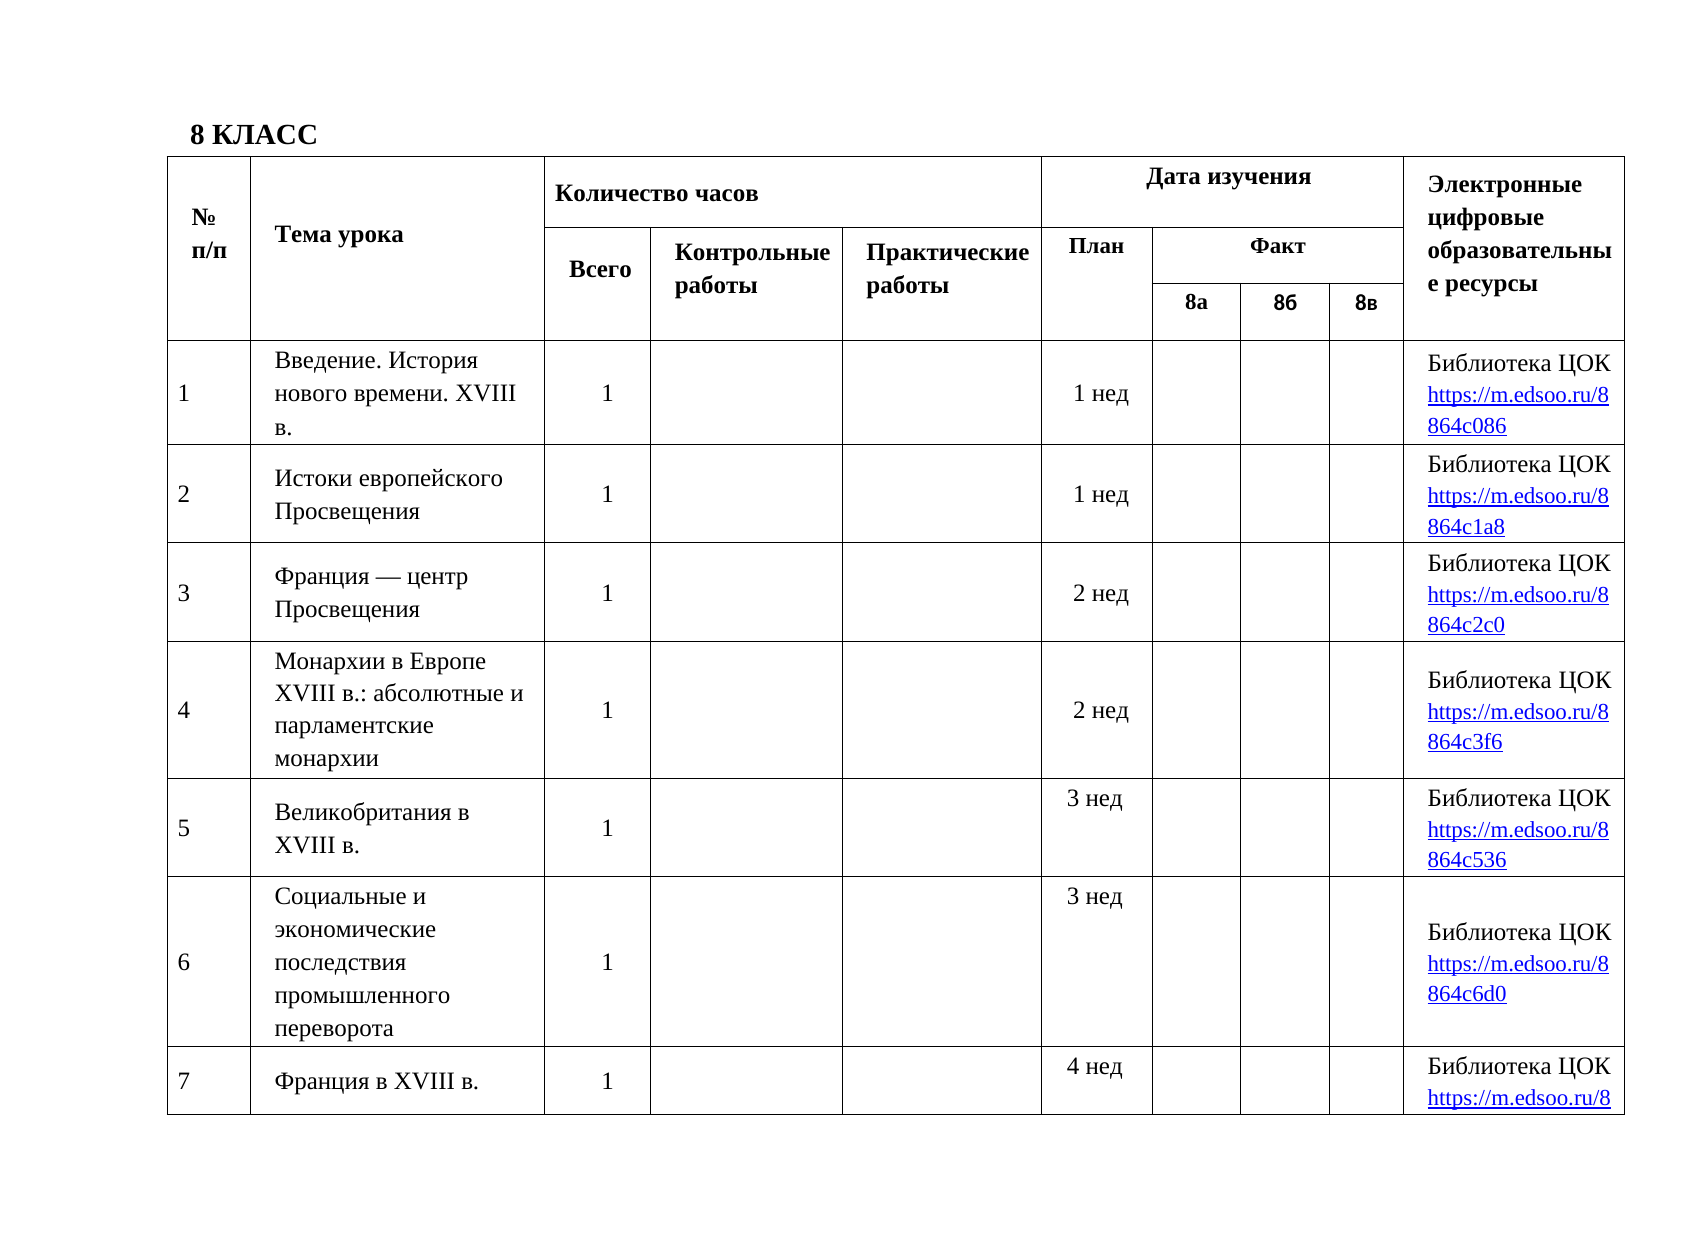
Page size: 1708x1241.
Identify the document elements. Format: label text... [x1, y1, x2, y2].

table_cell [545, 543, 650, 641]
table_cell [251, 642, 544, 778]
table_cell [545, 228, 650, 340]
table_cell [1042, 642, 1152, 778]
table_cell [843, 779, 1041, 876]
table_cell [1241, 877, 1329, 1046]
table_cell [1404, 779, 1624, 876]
subtitle КЛАСС [190, 117, 1666, 151]
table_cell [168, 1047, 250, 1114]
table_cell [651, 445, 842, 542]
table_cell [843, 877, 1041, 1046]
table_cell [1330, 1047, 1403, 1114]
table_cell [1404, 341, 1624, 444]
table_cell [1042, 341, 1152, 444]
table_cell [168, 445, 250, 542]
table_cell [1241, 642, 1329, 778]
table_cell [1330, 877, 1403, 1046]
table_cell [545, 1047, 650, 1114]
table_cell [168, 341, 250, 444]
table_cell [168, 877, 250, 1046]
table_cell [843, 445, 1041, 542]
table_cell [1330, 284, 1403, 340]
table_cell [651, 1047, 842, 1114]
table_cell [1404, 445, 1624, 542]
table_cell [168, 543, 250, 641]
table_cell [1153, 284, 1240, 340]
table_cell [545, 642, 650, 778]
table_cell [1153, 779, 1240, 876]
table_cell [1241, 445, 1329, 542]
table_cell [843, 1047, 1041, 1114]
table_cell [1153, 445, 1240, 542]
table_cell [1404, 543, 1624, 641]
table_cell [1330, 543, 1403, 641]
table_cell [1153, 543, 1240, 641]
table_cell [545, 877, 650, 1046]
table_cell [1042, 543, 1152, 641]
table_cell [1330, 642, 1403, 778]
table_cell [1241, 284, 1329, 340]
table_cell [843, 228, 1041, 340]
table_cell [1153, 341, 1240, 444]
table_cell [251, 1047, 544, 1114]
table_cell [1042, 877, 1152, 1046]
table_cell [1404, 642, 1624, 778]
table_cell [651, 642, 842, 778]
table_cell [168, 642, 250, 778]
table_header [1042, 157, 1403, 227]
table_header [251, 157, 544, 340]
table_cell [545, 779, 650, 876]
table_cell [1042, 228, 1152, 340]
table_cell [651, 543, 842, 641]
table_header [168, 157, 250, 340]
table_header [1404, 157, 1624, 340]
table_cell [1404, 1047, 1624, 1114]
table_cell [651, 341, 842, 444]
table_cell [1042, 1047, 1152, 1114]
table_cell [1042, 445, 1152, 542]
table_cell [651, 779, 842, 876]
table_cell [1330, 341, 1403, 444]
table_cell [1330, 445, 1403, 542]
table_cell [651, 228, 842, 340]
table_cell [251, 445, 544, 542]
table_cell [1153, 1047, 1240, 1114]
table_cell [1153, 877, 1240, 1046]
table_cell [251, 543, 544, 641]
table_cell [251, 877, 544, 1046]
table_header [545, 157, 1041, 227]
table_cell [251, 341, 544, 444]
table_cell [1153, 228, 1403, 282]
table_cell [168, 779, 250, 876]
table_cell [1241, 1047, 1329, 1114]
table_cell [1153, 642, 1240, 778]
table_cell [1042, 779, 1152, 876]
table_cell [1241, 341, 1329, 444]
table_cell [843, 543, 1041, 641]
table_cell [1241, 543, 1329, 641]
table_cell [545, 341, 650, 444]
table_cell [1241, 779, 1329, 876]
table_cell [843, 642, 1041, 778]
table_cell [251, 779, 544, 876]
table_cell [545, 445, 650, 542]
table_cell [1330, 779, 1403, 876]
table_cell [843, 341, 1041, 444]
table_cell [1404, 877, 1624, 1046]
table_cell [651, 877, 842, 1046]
